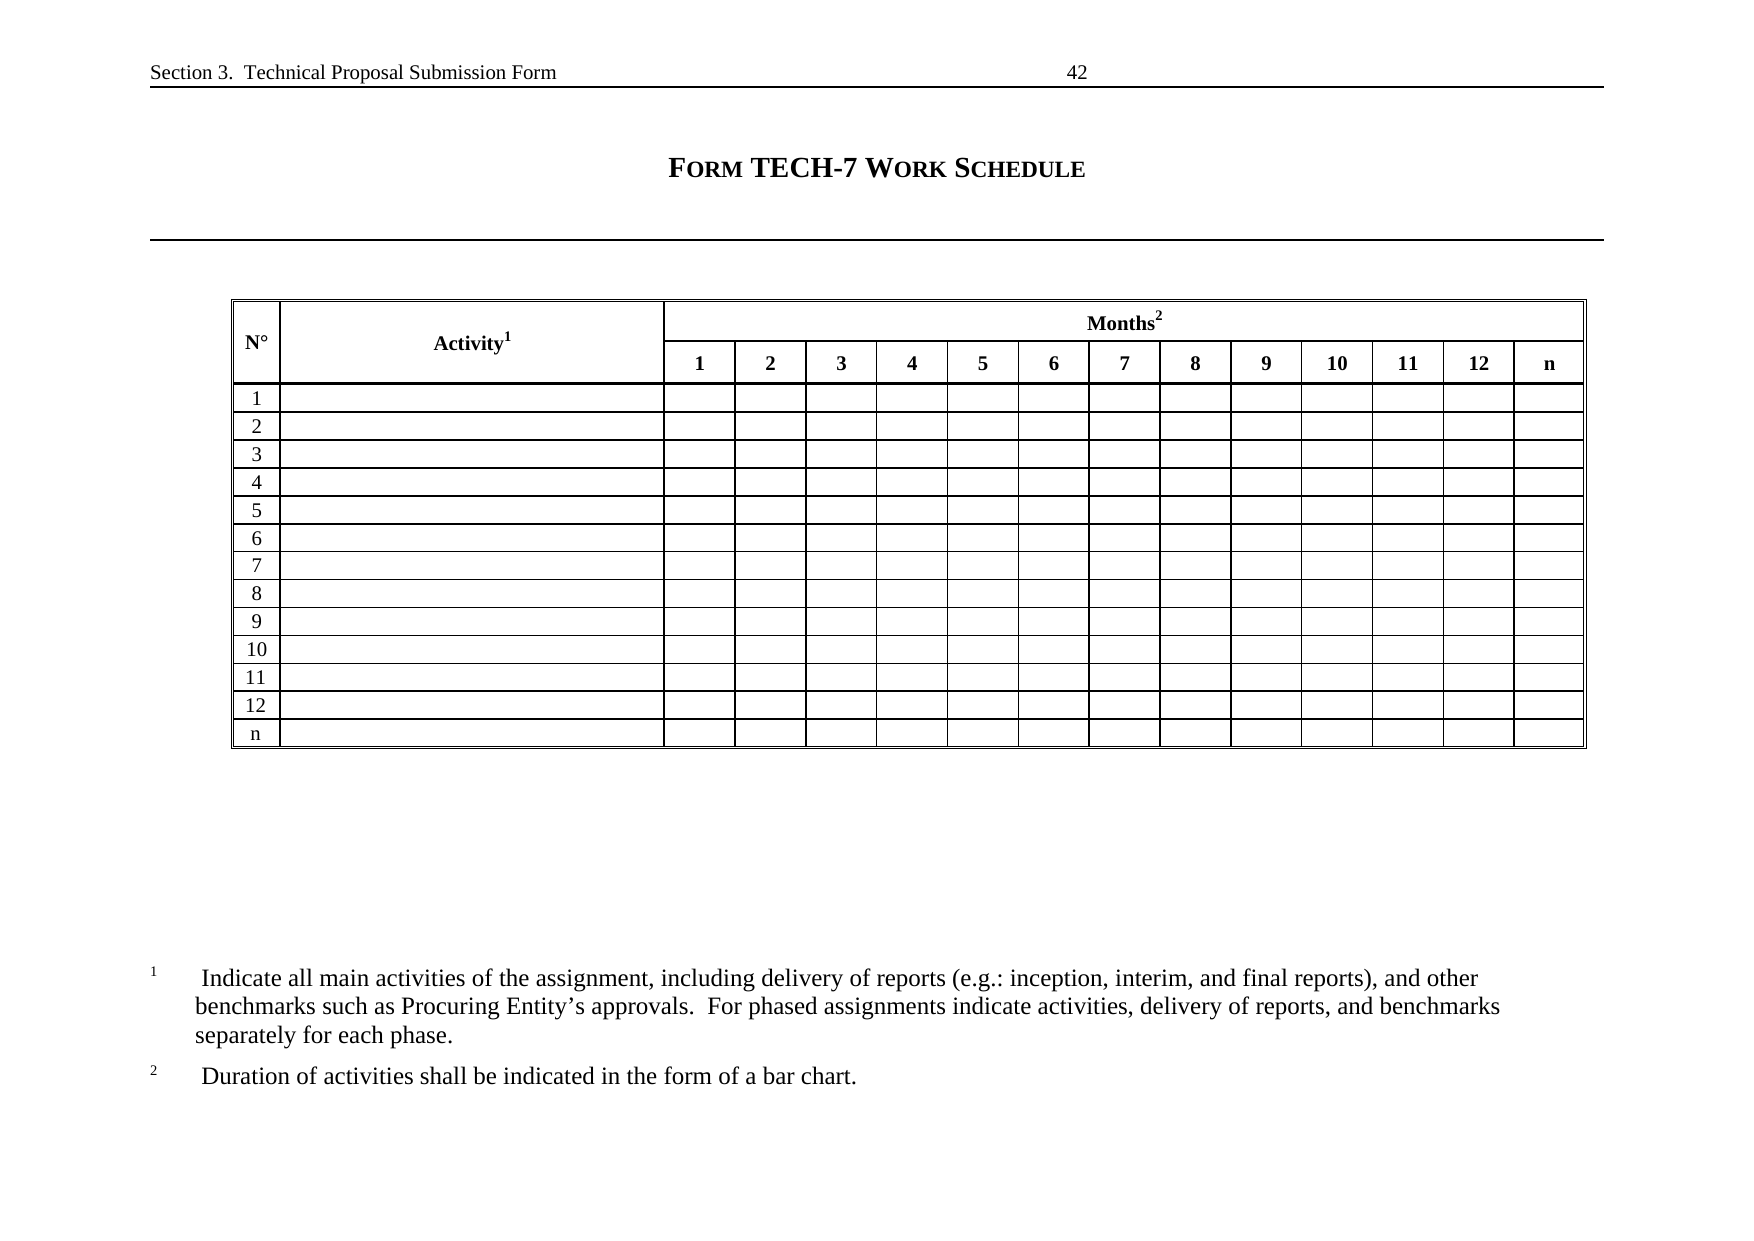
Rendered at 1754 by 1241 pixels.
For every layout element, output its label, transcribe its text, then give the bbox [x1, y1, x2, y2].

table_cell 6 [1019, 342, 1088, 382]
table_cell [736, 664, 805, 690]
table_cell [1232, 497, 1301, 523]
table_header N° [234, 302, 279, 382]
table_cell [665, 525, 734, 551]
table_cell [1161, 552, 1230, 579]
table_cell [948, 413, 1018, 439]
table_cell [665, 469, 734, 495]
table_cell [1515, 385, 1583, 411]
table_cell [1161, 441, 1230, 467]
table_cell [736, 552, 805, 579]
table_cell [877, 692, 947, 718]
table_cell [1302, 608, 1372, 634]
table_cell 9 [234, 608, 279, 634]
table_cell [1444, 552, 1513, 579]
table_cell [665, 441, 734, 467]
table_cell [1515, 497, 1583, 523]
table_cell [1019, 469, 1088, 495]
table_cell [281, 664, 663, 690]
table_cell [1444, 692, 1513, 718]
table_cell [1019, 720, 1088, 746]
table_cell 9 [1232, 342, 1301, 382]
table_cell [948, 497, 1018, 523]
table_cell [1232, 720, 1301, 746]
table_cell [1373, 664, 1443, 690]
table_cell [1515, 525, 1583, 551]
table_cell [281, 720, 663, 746]
table_cell [1373, 692, 1443, 718]
table_cell [1373, 608, 1443, 634]
table_cell [281, 413, 663, 439]
table_cell [807, 441, 876, 467]
table_cell [1515, 664, 1583, 690]
table_cell [1515, 608, 1583, 634]
table_cell [877, 580, 947, 607]
table_cell [948, 580, 1018, 607]
table_cell [807, 385, 876, 411]
table_cell 1 [665, 342, 734, 382]
table_cell 7 [1090, 342, 1159, 382]
table_cell 3 [234, 441, 279, 467]
table_cell [877, 664, 947, 690]
table_cell [1373, 385, 1443, 411]
table_cell [1444, 525, 1513, 551]
table_cell [877, 608, 947, 634]
table_cell [1444, 469, 1513, 495]
table_cell [1302, 413, 1372, 439]
table_cell [877, 552, 947, 579]
table_cell 5 [948, 342, 1018, 382]
table_cell [1090, 580, 1159, 607]
table_cell [807, 469, 876, 495]
table_cell [1019, 525, 1088, 551]
table_cell [948, 608, 1018, 634]
table_cell [736, 608, 805, 634]
table_cell [807, 525, 876, 551]
table_cell 10 [1302, 342, 1372, 382]
table_cell [807, 608, 876, 634]
table_cell [281, 441, 663, 467]
table_cell [665, 636, 734, 662]
table_cell [736, 720, 805, 746]
table_cell [1444, 664, 1513, 690]
table_cell [1161, 720, 1230, 746]
table_cell [281, 525, 663, 551]
table_cell [1090, 720, 1159, 746]
table_cell [1302, 636, 1372, 662]
table_cell [807, 636, 876, 662]
table_cell [1444, 497, 1513, 523]
table_cell [736, 497, 805, 523]
table_cell [877, 497, 947, 523]
table_cell [1161, 580, 1230, 607]
table_cell [1019, 636, 1088, 662]
table_cell [807, 692, 876, 718]
table_cell [1232, 413, 1301, 439]
table_cell 10 [234, 636, 279, 662]
table_cell [948, 385, 1018, 411]
table_cell 4 [234, 469, 279, 495]
table_cell 12 [1444, 342, 1513, 382]
table_cell [1302, 580, 1372, 607]
table_cell [1515, 413, 1583, 439]
table_cell [281, 385, 663, 411]
table_cell [1302, 469, 1372, 495]
table_cell [877, 525, 947, 551]
table_cell [877, 636, 947, 662]
subtitle Form TECH-7 Work Schedule [150, 150, 1604, 183]
table_cell [877, 469, 947, 495]
table_cell [1232, 664, 1301, 690]
table_cell [1019, 497, 1088, 523]
table_cell [1161, 608, 1230, 634]
table_cell [1161, 413, 1230, 439]
table_cell [807, 552, 876, 579]
table_cell [665, 385, 734, 411]
table_cell [877, 385, 947, 411]
table_cell [1232, 525, 1301, 551]
table_cell [1373, 636, 1443, 662]
table_cell [1515, 441, 1583, 467]
table_cell [1373, 525, 1443, 551]
table_cell 2 [234, 413, 279, 439]
table_cell [1161, 525, 1230, 551]
table_cell [948, 525, 1018, 551]
table_cell [1302, 525, 1372, 551]
table_cell [1019, 552, 1088, 579]
table_cell [1019, 608, 1088, 634]
table_cell [1090, 552, 1159, 579]
table_cell [1232, 580, 1301, 607]
table_cell 7 [234, 552, 279, 579]
table_cell [1373, 580, 1443, 607]
table_cell [1373, 413, 1443, 439]
table_cell [1019, 664, 1088, 690]
table_cell [736, 385, 805, 411]
table_cell [736, 692, 805, 718]
table_cell [1444, 413, 1513, 439]
table_cell [1373, 441, 1443, 467]
table_cell [1373, 720, 1443, 746]
table_cell [1019, 441, 1088, 467]
table_cell [665, 608, 734, 634]
table_cell [1444, 441, 1513, 467]
table_cell [1232, 385, 1301, 411]
table_cell [1232, 608, 1301, 634]
table_cell [1161, 692, 1230, 718]
table_cell [1373, 469, 1443, 495]
table_cell [1302, 664, 1372, 690]
table_cell [1019, 385, 1088, 411]
table_cell [665, 413, 734, 439]
table_cell [1090, 441, 1159, 467]
table_cell [948, 720, 1018, 746]
table_cell [1444, 720, 1513, 746]
table_cell [736, 525, 805, 551]
table_cell [1444, 580, 1513, 607]
table_cell [1302, 552, 1372, 579]
table_cell [1090, 469, 1159, 495]
table_cell [1232, 692, 1301, 718]
table_cell 11 [234, 664, 279, 690]
table_cell [736, 441, 805, 467]
table_cell 4 [877, 342, 947, 382]
table_cell [736, 636, 805, 662]
table_cell [1161, 636, 1230, 662]
table_header Months [665, 302, 1583, 340]
table_cell n [1515, 342, 1583, 382]
table_cell [1090, 525, 1159, 551]
table_cell [1232, 636, 1301, 662]
table_header Activity [281, 302, 663, 382]
table_cell 5 [234, 497, 279, 523]
table_cell [807, 497, 876, 523]
table_cell [1090, 664, 1159, 690]
table_cell [1515, 552, 1583, 579]
table_cell 6 [234, 525, 279, 551]
table_cell 3 [807, 342, 876, 382]
table_cell [1232, 469, 1301, 495]
table_cell [1090, 636, 1159, 662]
table_cell [281, 552, 663, 579]
table_cell [1090, 385, 1159, 411]
table_cell [1444, 608, 1513, 634]
table_cell [1090, 608, 1159, 634]
table_cell [948, 692, 1018, 718]
table_cell [948, 552, 1018, 579]
table_cell [948, 664, 1018, 690]
table_cell [665, 497, 734, 523]
table_cell [948, 636, 1018, 662]
table_cell [1161, 497, 1230, 523]
table_cell [1302, 692, 1372, 718]
table_cell [1373, 497, 1443, 523]
table_cell 1 [234, 385, 279, 411]
table_cell [807, 720, 876, 746]
table_cell [948, 469, 1018, 495]
table_cell 8 [1161, 342, 1230, 382]
table_cell [1444, 385, 1513, 411]
table_cell [1302, 497, 1372, 523]
table_cell [665, 552, 734, 579]
table_cell [1302, 720, 1372, 746]
table_cell [1090, 497, 1159, 523]
table_cell [281, 608, 663, 634]
table_cell [1302, 441, 1372, 467]
table_cell [1090, 692, 1159, 718]
table_cell [948, 441, 1018, 467]
table_cell [281, 469, 663, 495]
table_cell n [234, 720, 279, 746]
table_cell [1161, 664, 1230, 690]
table_cell [665, 664, 734, 690]
table_cell [1161, 385, 1230, 411]
table_cell [281, 636, 663, 662]
table_cell [807, 413, 876, 439]
table_cell [281, 497, 663, 523]
table_cell [807, 580, 876, 607]
table_cell [1161, 469, 1230, 495]
table_cell [1515, 469, 1583, 495]
table_cell [665, 692, 734, 718]
table_cell [1019, 692, 1088, 718]
table_cell [736, 469, 805, 495]
table_cell [1090, 413, 1159, 439]
table_cell [877, 413, 947, 439]
table_cell [665, 720, 734, 746]
table_cell [1019, 580, 1088, 607]
table_cell [877, 720, 947, 746]
table_cell [1232, 441, 1301, 467]
table_cell [1515, 720, 1583, 746]
table_cell [665, 580, 734, 607]
table_cell [1373, 552, 1443, 579]
table_cell [1515, 692, 1583, 718]
table_cell [1232, 552, 1301, 579]
table_cell [807, 664, 876, 690]
table_cell [1302, 385, 1372, 411]
table_cell 11 [1373, 342, 1443, 382]
table_cell 12 [234, 692, 279, 718]
table_cell [736, 413, 805, 439]
table_cell [736, 580, 805, 607]
table_cell [877, 441, 947, 467]
table_cell [1019, 413, 1088, 439]
table_cell 2 [736, 342, 805, 382]
table_cell [1444, 636, 1513, 662]
table_cell [1515, 580, 1583, 607]
table_cell 8 [234, 580, 279, 607]
table_cell [281, 692, 663, 718]
table_cell [281, 580, 663, 607]
table_cell [1515, 636, 1583, 662]
